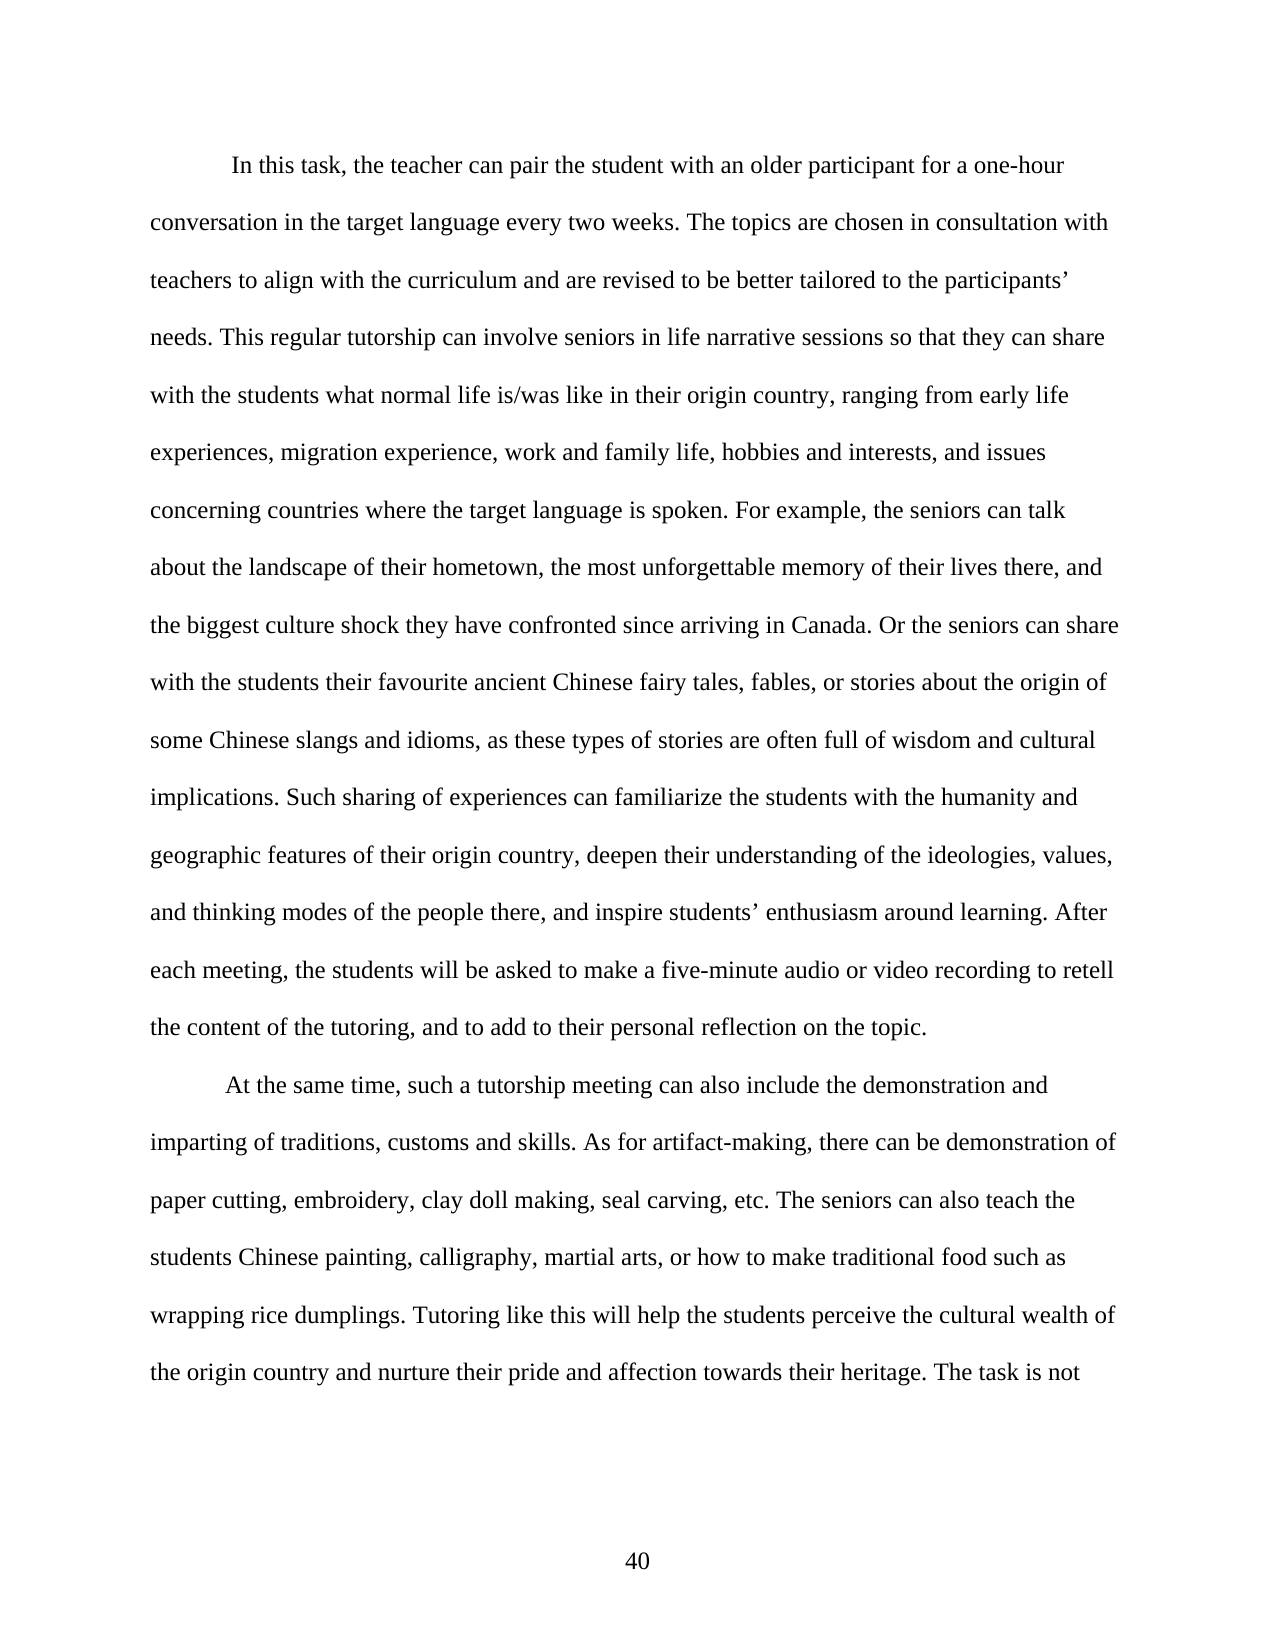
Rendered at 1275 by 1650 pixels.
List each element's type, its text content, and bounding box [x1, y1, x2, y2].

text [150, 1070, 1125, 1386]
text In this task, the teacher can pair the student with an older participant for a one-hour conversation in the target language every two weeks. The topics are chosen in consultation with teachers to align with the curriculum and are revised to be better tailored to the participants’ needs. This regular tutorship can involve seniors in life narrative sessions so that they can share with the students what normal life is/was like in their origin country, ranging from early life experiences, migration experience, work and family life, hobbies and interests, and issues concerning countries where the target language is spoken. For example, the seniors can talk about the landscape of their hometown, the most unforgettable memory of their lives there, and the biggest culture shock they have confronted since arriving in Canada. Or the seniors can share with the students their favourite ancient Chinese fairy tales, fables, or stories about the origin of some Chinese slangs and idioms, as these types of stories are often full of wisdom and cultural implications. Such sharing of experiences can familiarize the students with the humanity and geographic features of their origin country, deepen their understanding of the ideologies, values, and thinking modes of the people there, and inspire students’ enthusiasm around learning. After each meeting, the students will be asked to make a five-minute audio or video recording to retell the content of the tutoring, and to add to their personal reflection on the topic. [150, 150, 1125, 1041]
